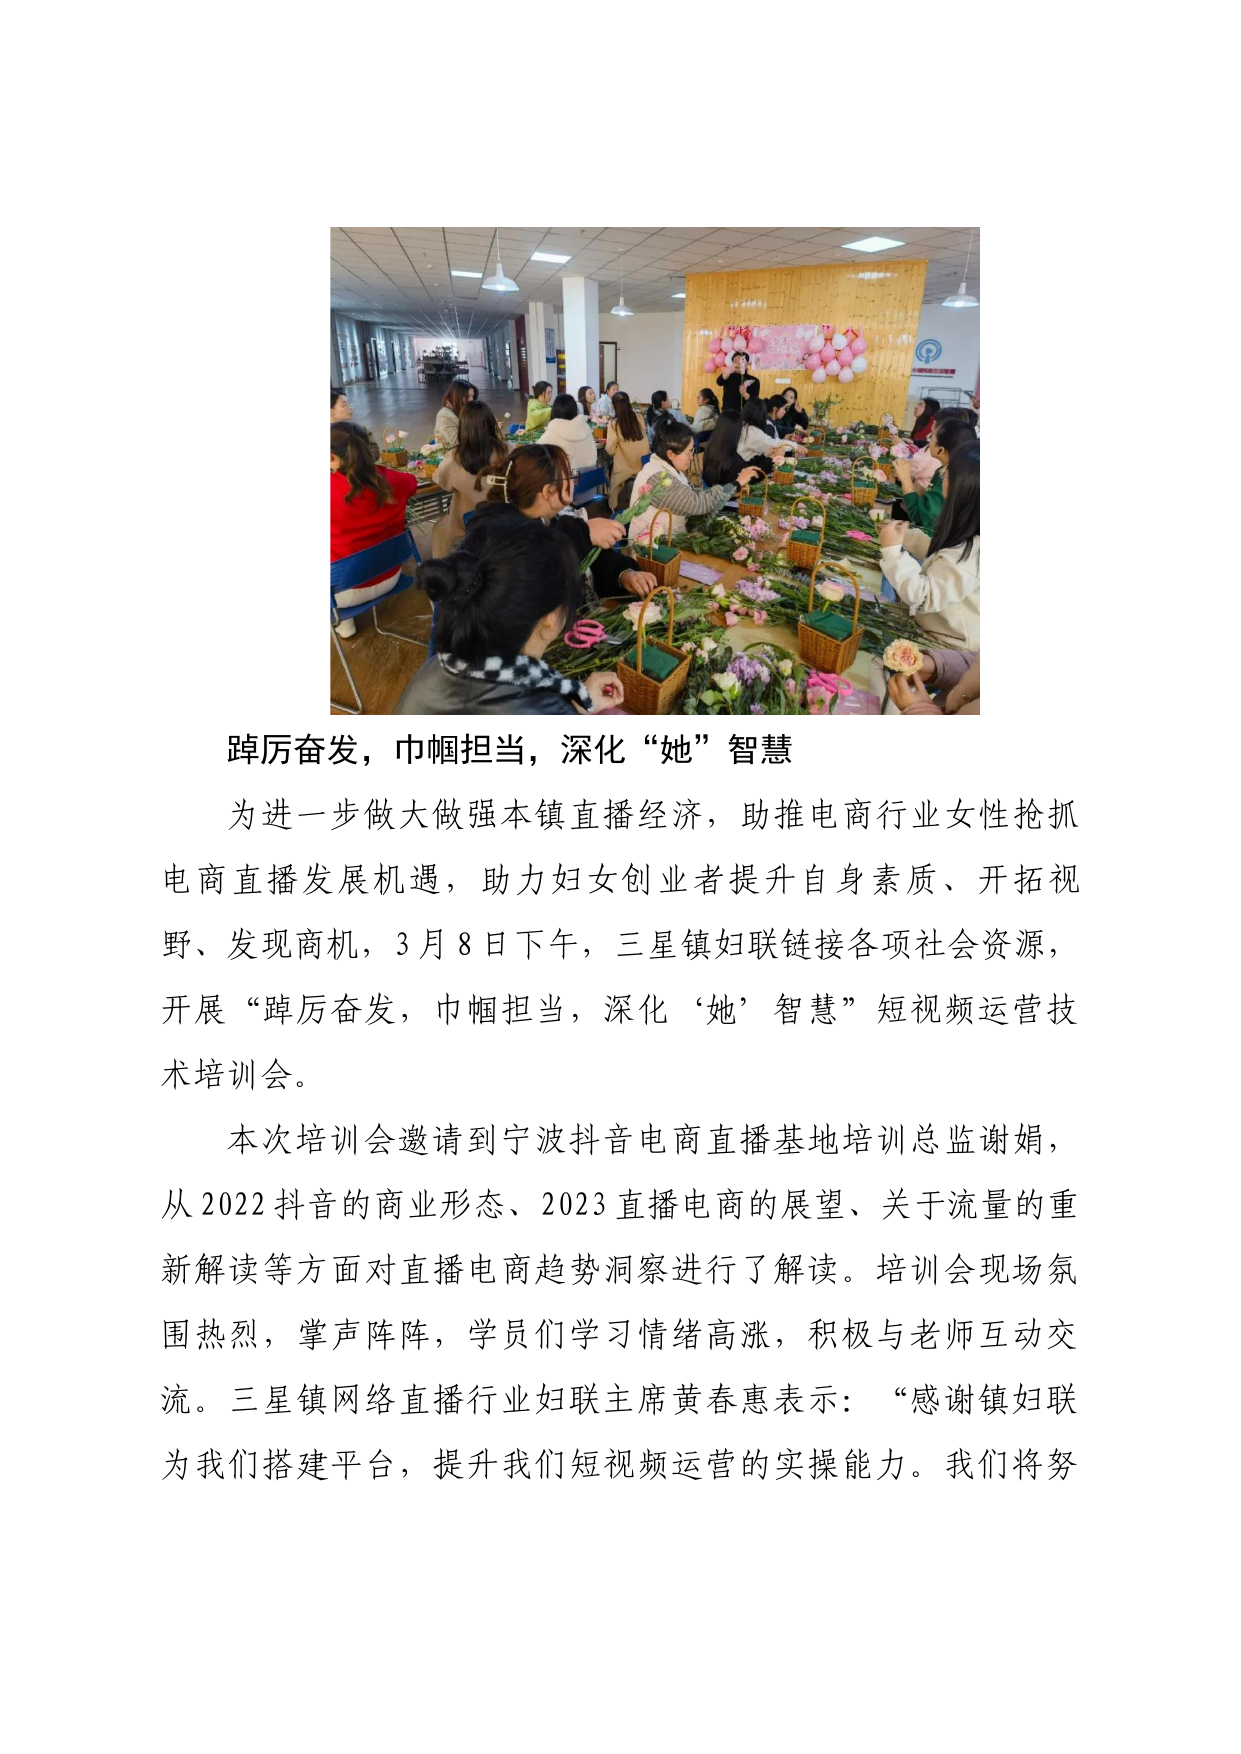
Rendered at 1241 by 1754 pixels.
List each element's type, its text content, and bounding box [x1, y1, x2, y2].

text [159, 1104, 1081, 1494]
picture [330, 227, 980, 715]
text 为进一步做大做强本镇直播经济，助推电商行业女性抢抓电商直播发展机遇，助力妇女创业者提升自身素质、开拓视野、发现商机，3月8日下午，三星镇妇联链接各项社会资源，开展“踔厉奋发，巾帼担当，深化‘她’智慧”短视频运营技术培训会。 [159, 779, 1081, 1104]
text 踔厉奋发，巾帼担当，深化“她”智慧 [159, 714, 1081, 779]
